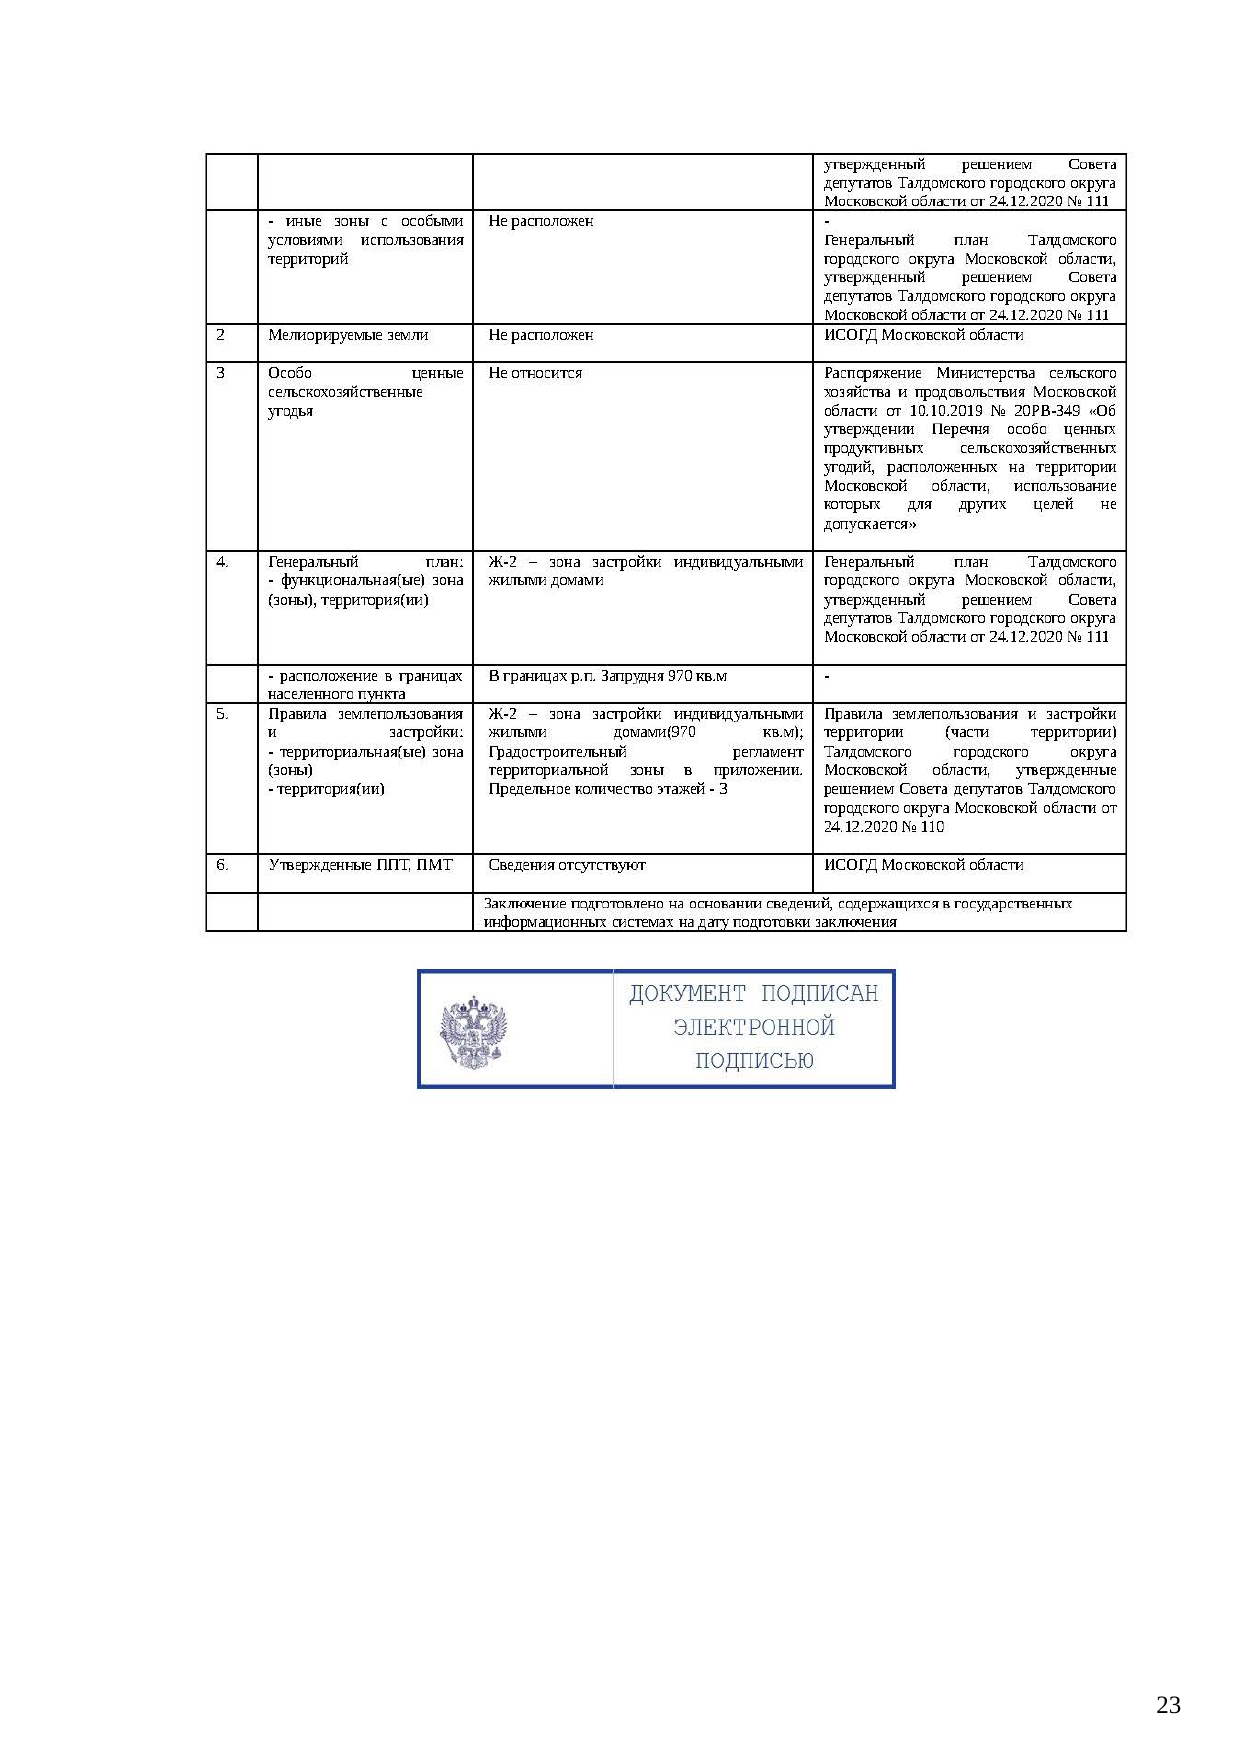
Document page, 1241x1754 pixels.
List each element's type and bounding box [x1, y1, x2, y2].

picture [103, 88, 1182, 1615]
